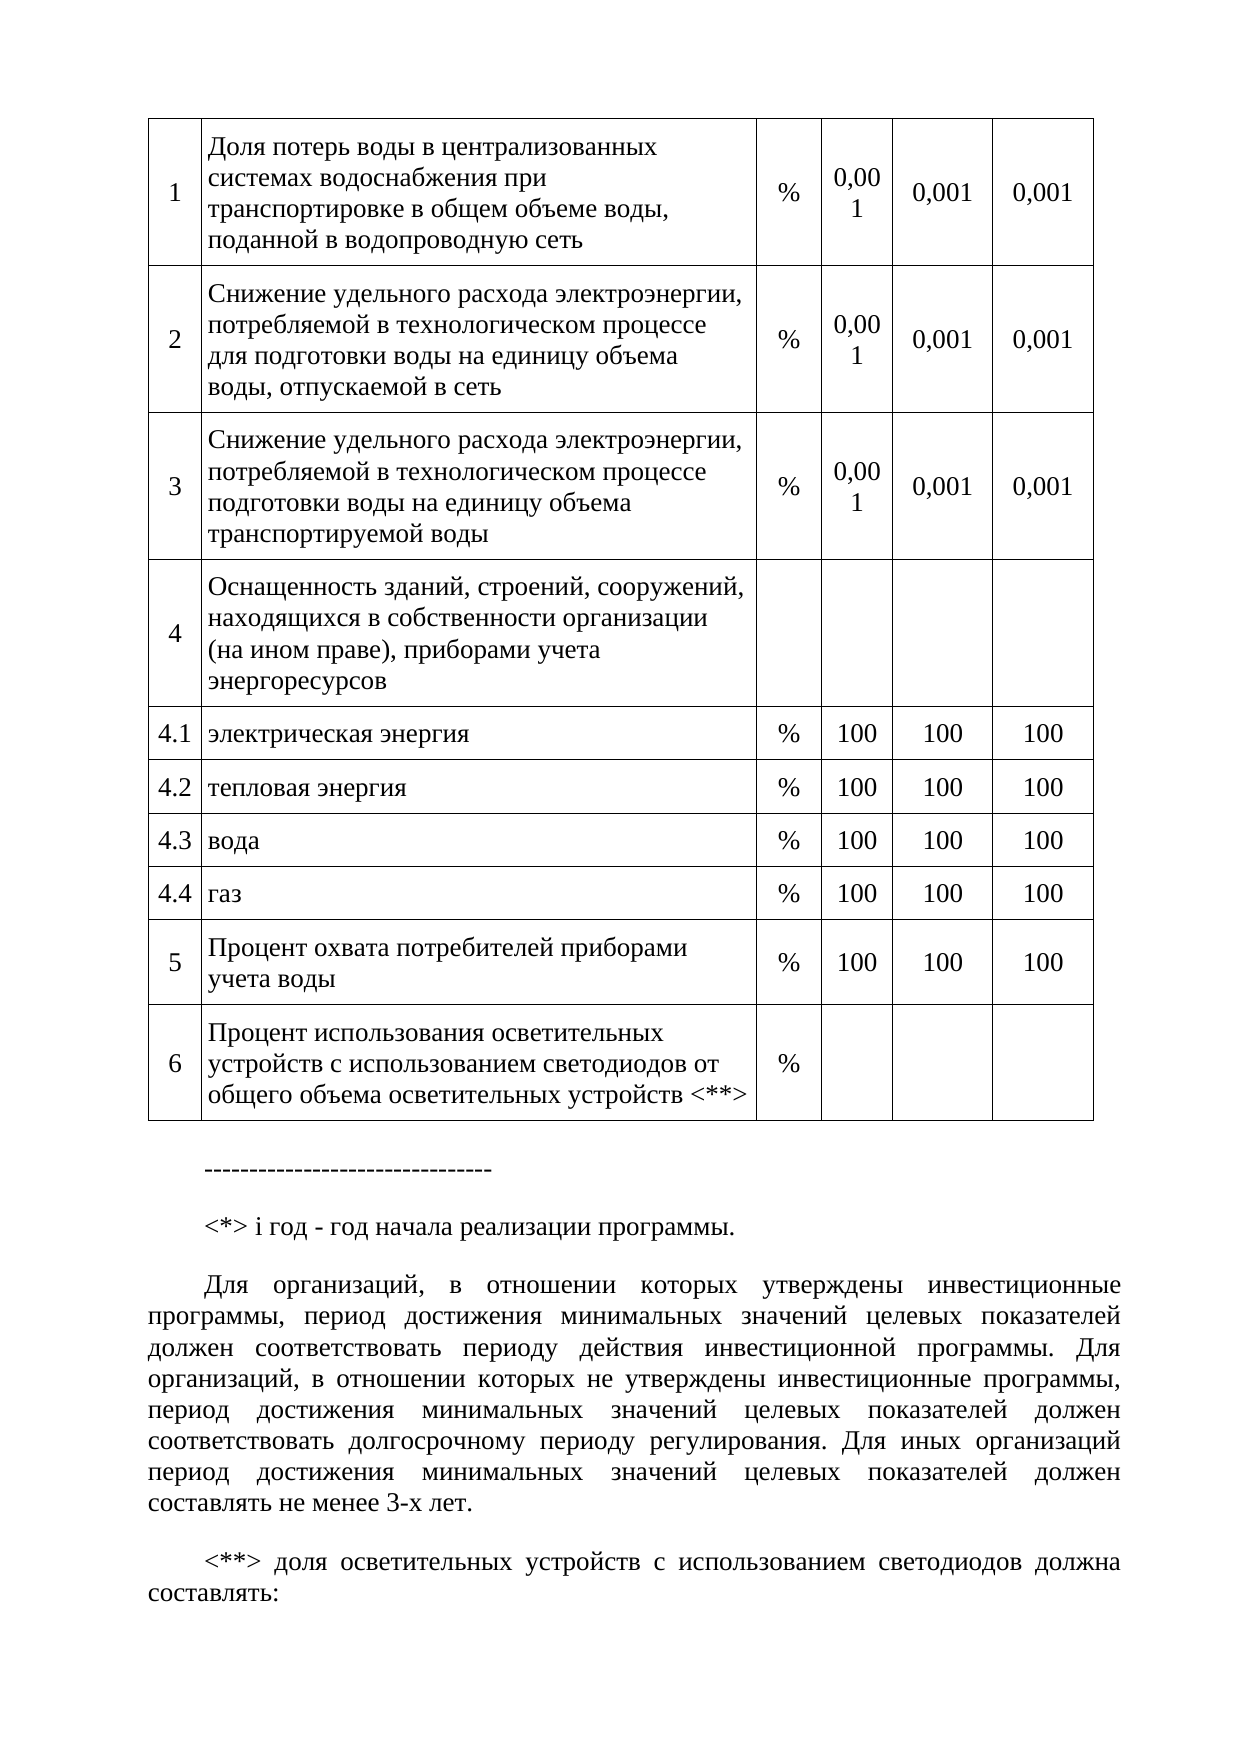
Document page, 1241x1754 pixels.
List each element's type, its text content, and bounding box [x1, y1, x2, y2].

table_cell 100 [993, 814, 1093, 866]
table_cell [757, 560, 821, 706]
text Для организаций, в отношении которых утверждены инвестиционные программы, период достижения минимальных значений целевых показателей должен соответствовать периоду действия инвестиционной программы. Для организаций, в отношении которых не утверждены инвестиционные программы, период достижения минимальных значений целевых показателей должен соответствовать долгосрочному периоду регулирования. Для иных организаций период достижения минимальных значений целевых показателей должен составлять не менее 3-х лет. [148, 1268, 1122, 1517]
table_cell 100 [993, 920, 1093, 1004]
table_cell 4.4 [149, 867, 201, 919]
table_cell 100 [993, 760, 1093, 812]
table_cell газ [202, 867, 756, 919]
table_cell % [757, 920, 821, 1004]
table_cell 0,001 [822, 413, 892, 559]
table_cell 100 [893, 707, 992, 759]
table_cell Процент использования осветительных устройств с использованием светодиодов от общего объема осветительных устройств <**> [202, 1005, 756, 1120]
table_cell 0,001 [993, 413, 1093, 559]
table_cell % [757, 707, 821, 759]
table_cell 2 [149, 266, 201, 412]
table_cell 100 [893, 867, 992, 919]
table_cell Снижение удельного расхода электроэнергии, потребляемой в технологическом процессе подготовки воды на единицу объема транспортируемой воды [202, 413, 756, 559]
table_cell 100 [822, 707, 892, 759]
table_cell 4 [149, 560, 201, 706]
table_cell 0,001 [993, 119, 1093, 265]
table_cell 4.3 [149, 814, 201, 866]
text -------------------------------- [148, 1152, 1122, 1183]
table_cell [822, 560, 892, 706]
table_cell 1 [149, 119, 201, 265]
table_cell 0,001 [822, 266, 892, 412]
table_cell [822, 1005, 892, 1120]
table_cell % [757, 413, 821, 559]
table_cell Снижение удельного расхода электроэнергии, потребляемой в технологическом процессе для подготовки воды на единицу объема воды, отпускаемой в сеть [202, 266, 756, 412]
table_cell 100 [822, 814, 892, 866]
table_cell [893, 1005, 992, 1120]
table_cell Доля потерь воды в централизованных системах водоснабжения при транспортировке в общем объеме воды, поданной в водопроводную сеть [202, 119, 756, 265]
table_cell % [757, 266, 821, 412]
table_cell 100 [822, 920, 892, 1004]
table_cell 100 [893, 760, 992, 812]
table_cell 4.1 [149, 707, 201, 759]
table_cell 100 [993, 707, 1093, 759]
table_cell % [757, 760, 821, 812]
table_cell электрическая энергия [202, 707, 756, 759]
table_cell 100 [893, 814, 992, 866]
table_cell 6 [149, 1005, 201, 1120]
table_cell 5 [149, 920, 201, 1004]
table_cell 100 [822, 760, 892, 812]
table_cell 3 [149, 413, 201, 559]
table_cell Процент охвата потребителей приборами учета воды [202, 920, 756, 1004]
table_cell [893, 560, 992, 706]
table_cell 100 [822, 867, 892, 919]
table_cell тепловая энергия [202, 760, 756, 812]
table_cell Оснащенность зданий, строений, сооружений, находящихся в собственности организации (на ином праве), приборами учета энергоресурсов [202, 560, 756, 706]
table_cell 0,001 [822, 119, 892, 265]
table_cell 100 [893, 920, 992, 1004]
table_cell 0,001 [993, 266, 1093, 412]
table_cell 100 [993, 867, 1093, 919]
table_cell 4.2 [149, 760, 201, 812]
text <*> i год - год начала реализации программы. [148, 1210, 1122, 1241]
table_cell % [757, 1005, 821, 1120]
table_cell % [757, 867, 821, 919]
table_cell 0,001 [893, 266, 992, 412]
table_cell [993, 560, 1093, 706]
table_cell вода [202, 814, 756, 866]
table_cell [993, 1005, 1093, 1120]
text <**> доля осветительных устройств с использованием светодиодов должна составлять: [148, 1544, 1122, 1607]
table_cell % [757, 119, 821, 265]
table_cell 0,001 [893, 413, 992, 559]
table_cell % [757, 814, 821, 866]
table_cell 0,001 [893, 119, 992, 265]
